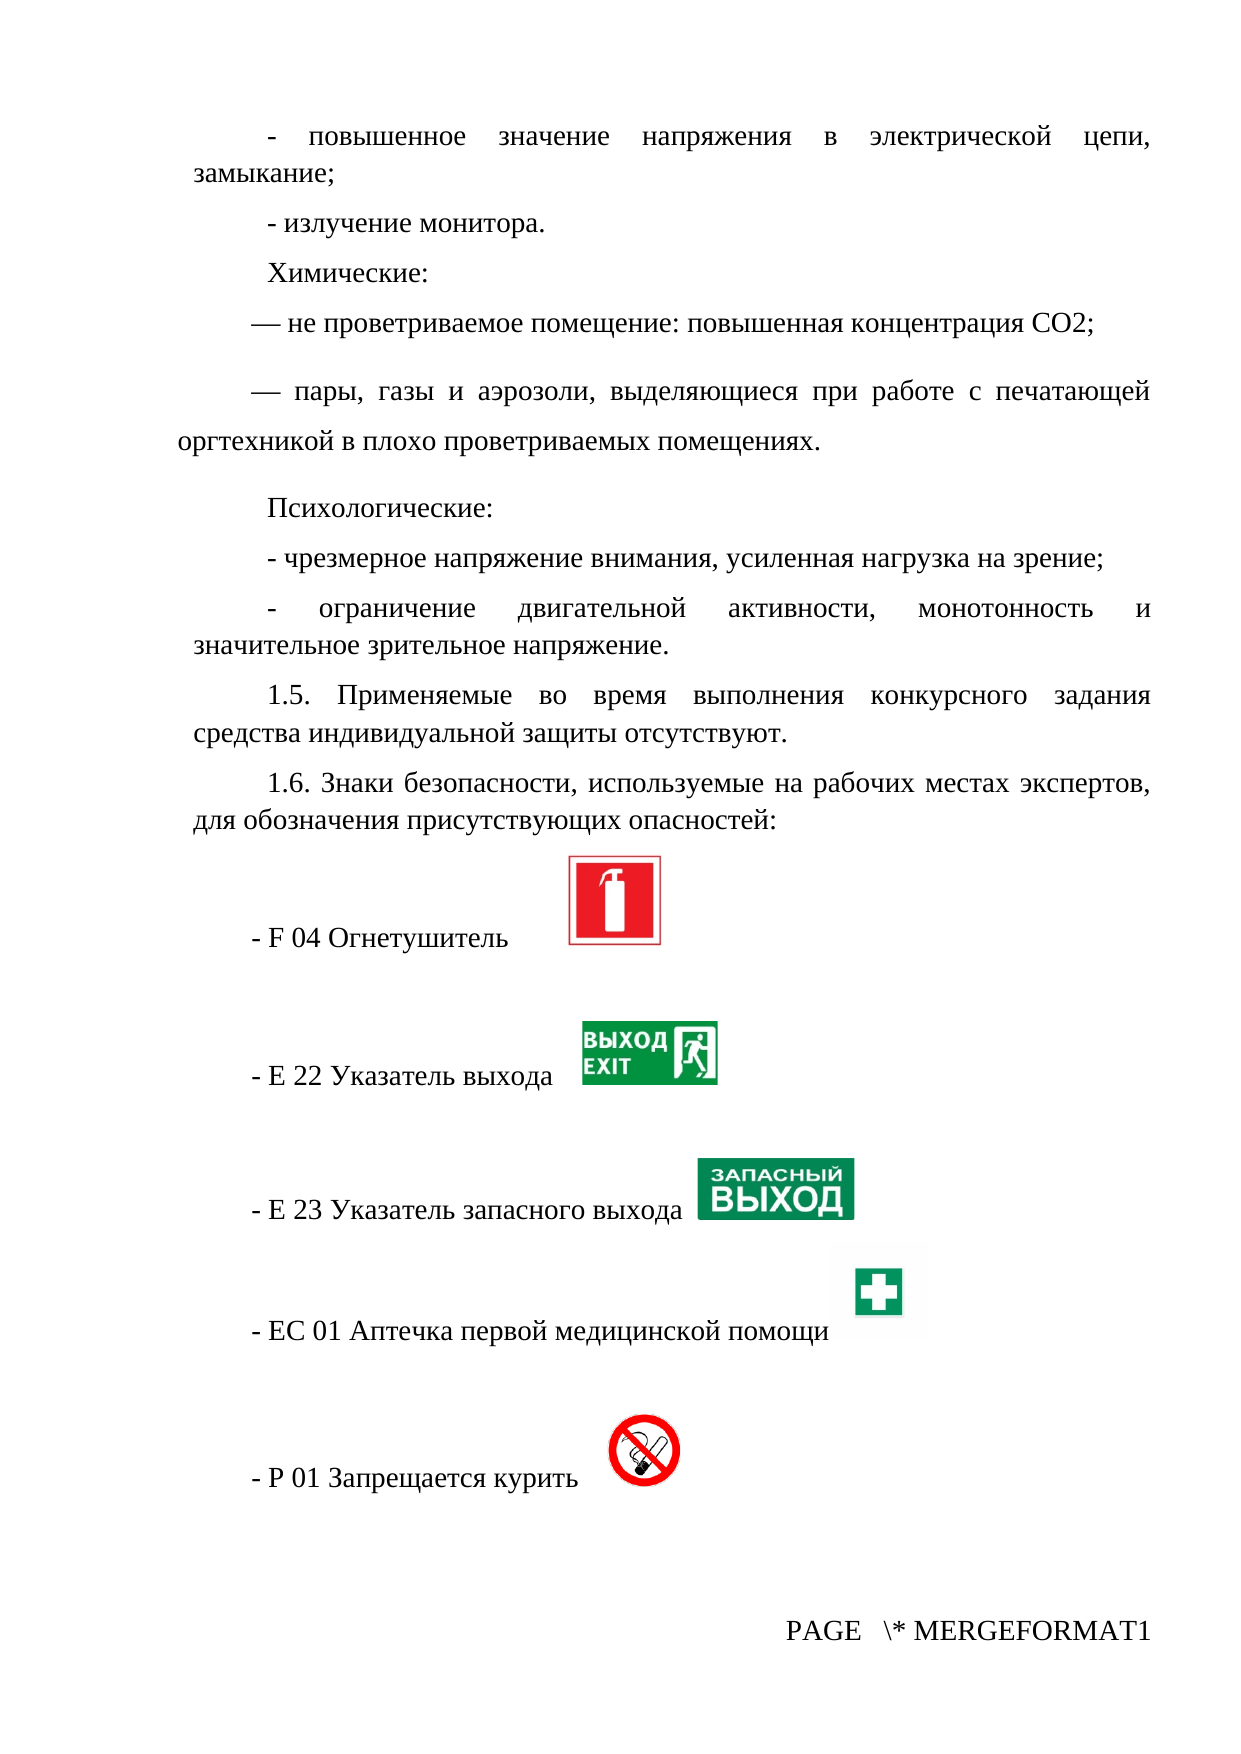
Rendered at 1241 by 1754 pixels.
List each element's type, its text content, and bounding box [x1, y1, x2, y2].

text - повышенное значение напряжения в электрической цепи, замыкание; [193, 118, 1152, 189]
text - излучение монитора. [193, 206, 1152, 239]
picture [607, 1414, 681, 1487]
text - E 22 Указатель выхода [177, 1021, 1152, 1091]
text - E 23 Указатель запасного выхода [177, 1158, 1152, 1226]
text - ограничение двигательной активности, монотонность и значительное зрительное напряжение. [193, 590, 1152, 661]
text Химические: [193, 256, 1152, 289]
text 1.6. Знаки безопасности, используемые на рабочих местах экспертов, для обозначения присутствующих опасностей: [193, 765, 1152, 836]
picture [582, 1021, 718, 1085]
text — пары, газы и аэрозоли, выделяющиеся при работе с печатающей оргтехникой в плохо проветриваемых помещениях. [177, 373, 1152, 456]
text 1.5. Применяемые во время выполнения конкурсного задания средства индивидуальной защиты отсутствуют. [193, 677, 1152, 748]
picture [829, 1242, 928, 1341]
text - EC 01 Аптечка первой медицинской помощи [177, 1242, 1152, 1347]
text — не проветриваемое помещение: повышенная концентрация CO2; [177, 306, 1152, 339]
text - F 04 Огнетушитель [177, 852, 1152, 954]
picture [566, 852, 663, 948]
text - P 01 Запрещается курить [177, 1414, 1152, 1493]
picture [697, 1158, 855, 1220]
text - чрезмерное напряжение внимания, усиленная нагрузка на зрение; [193, 540, 1152, 573]
text Психологические: [193, 490, 1152, 523]
